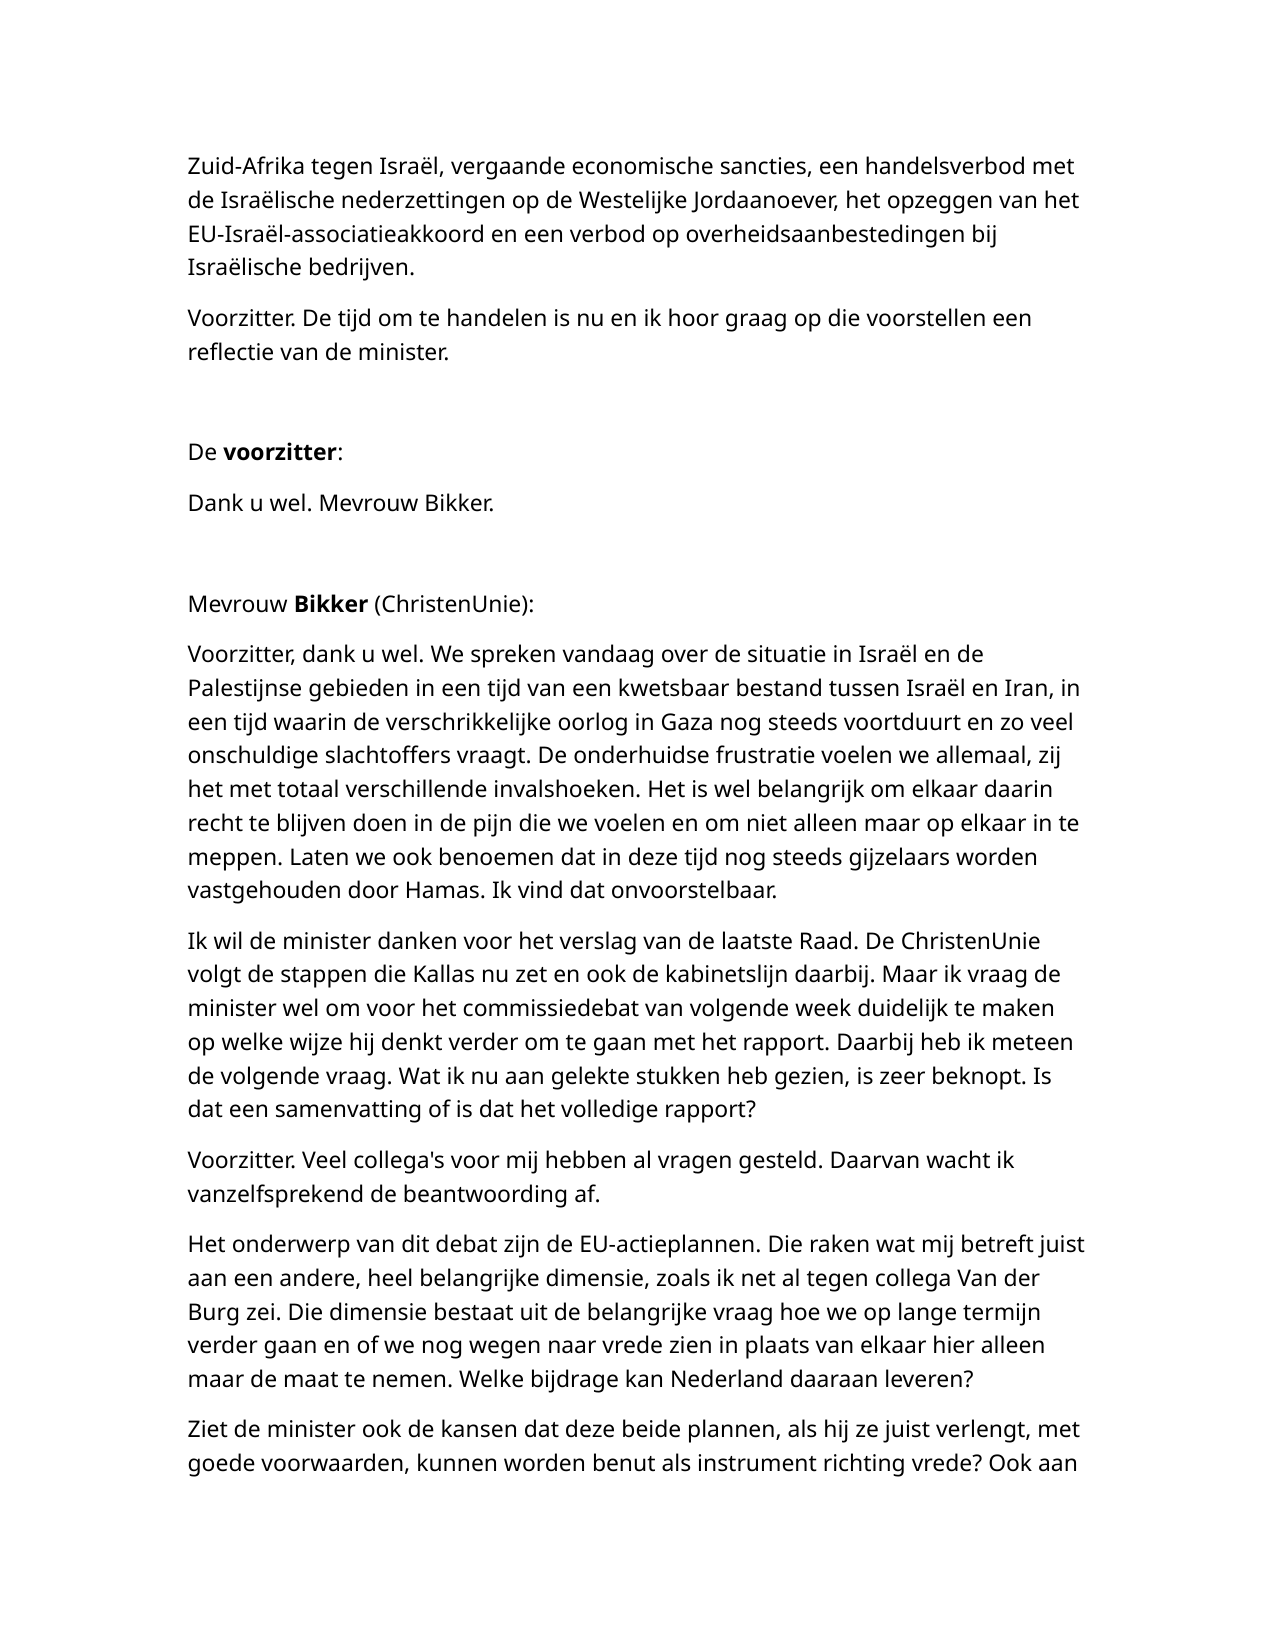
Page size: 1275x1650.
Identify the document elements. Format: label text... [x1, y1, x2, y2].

text Mevrouw Bikker (ChristenUnie): [187, 587, 1087, 619]
text Voorzitter. De tijd om te handelen is nu en ik hoor graag op die voorstellen een reflectie van de minister. [187, 302, 1087, 367]
text Dank u wel. Mevrouw Bikker. [187, 487, 1087, 518]
text Voorzitter. Veel collega's voor mij hebben al vragen gesteld. Daarvan wacht ik vanzelfsprekend de beantwoording af. [187, 1144, 1087, 1209]
text De voorzitter: [187, 436, 1087, 467]
text Het onderwerp van dit debat zijn de EU-actieplannen. Die raken wat mij betreft juist aan een andere, heel belangrijke dimensie, zoals ik net al tegen collega Van der Burg zei. Die dimensie bestaat uit de belangrijke vraag hoe we op lange termijn verder gaan en of we nog wegen naar vrede zien in plaats van elkaar hier alleen maar de maat te nemen. Welke bijdrage kan Nederland daaraan leveren? [187, 1228, 1087, 1394]
text Voorzitter, dank u wel. We spreken vandaag over de situatie in Israël en de Palestijnse gebieden in een tijd van een kwetsbaar bestand tussen Israël en Iran, in een tijd waarin de verschrikkelijke oorlog in Gaza nog steeds voortduurt en zo veel onschuldige slachtoffers vraagt. De onderhuidse frustratie voelen we allemaal, zij het met totaal verschillende invalshoeken. Het is wel belangrijk om elkaar daarin recht te blijven doen in de pijn die we voelen en om niet alleen maar op elkaar in te meppen. Laten we ook benoemen dat in deze tijd nog steeds gijzelaars worden vastgehouden door Hamas. Ik vind dat onvoorstelbaar. [187, 638, 1087, 905]
text Ik wil de minister danken voor het verslag van de laatste Raad. De ChristenUnie volgt de stappen die Kallas nu zet en ook de kabinetslijn daarbij. Maar ik vraag de minister wel om voor het commissiedebat van volgende week duidelijk te maken op welke wijze hij denkt verder om te gaan met het rapport. Daarbij heb ik meteen de volgende vraag. Wat ik nu aan gelekte stukken heb gezien, is zeer beknopt. Is dat een samenvatting of is dat het volledige rapport? [187, 924, 1087, 1124]
